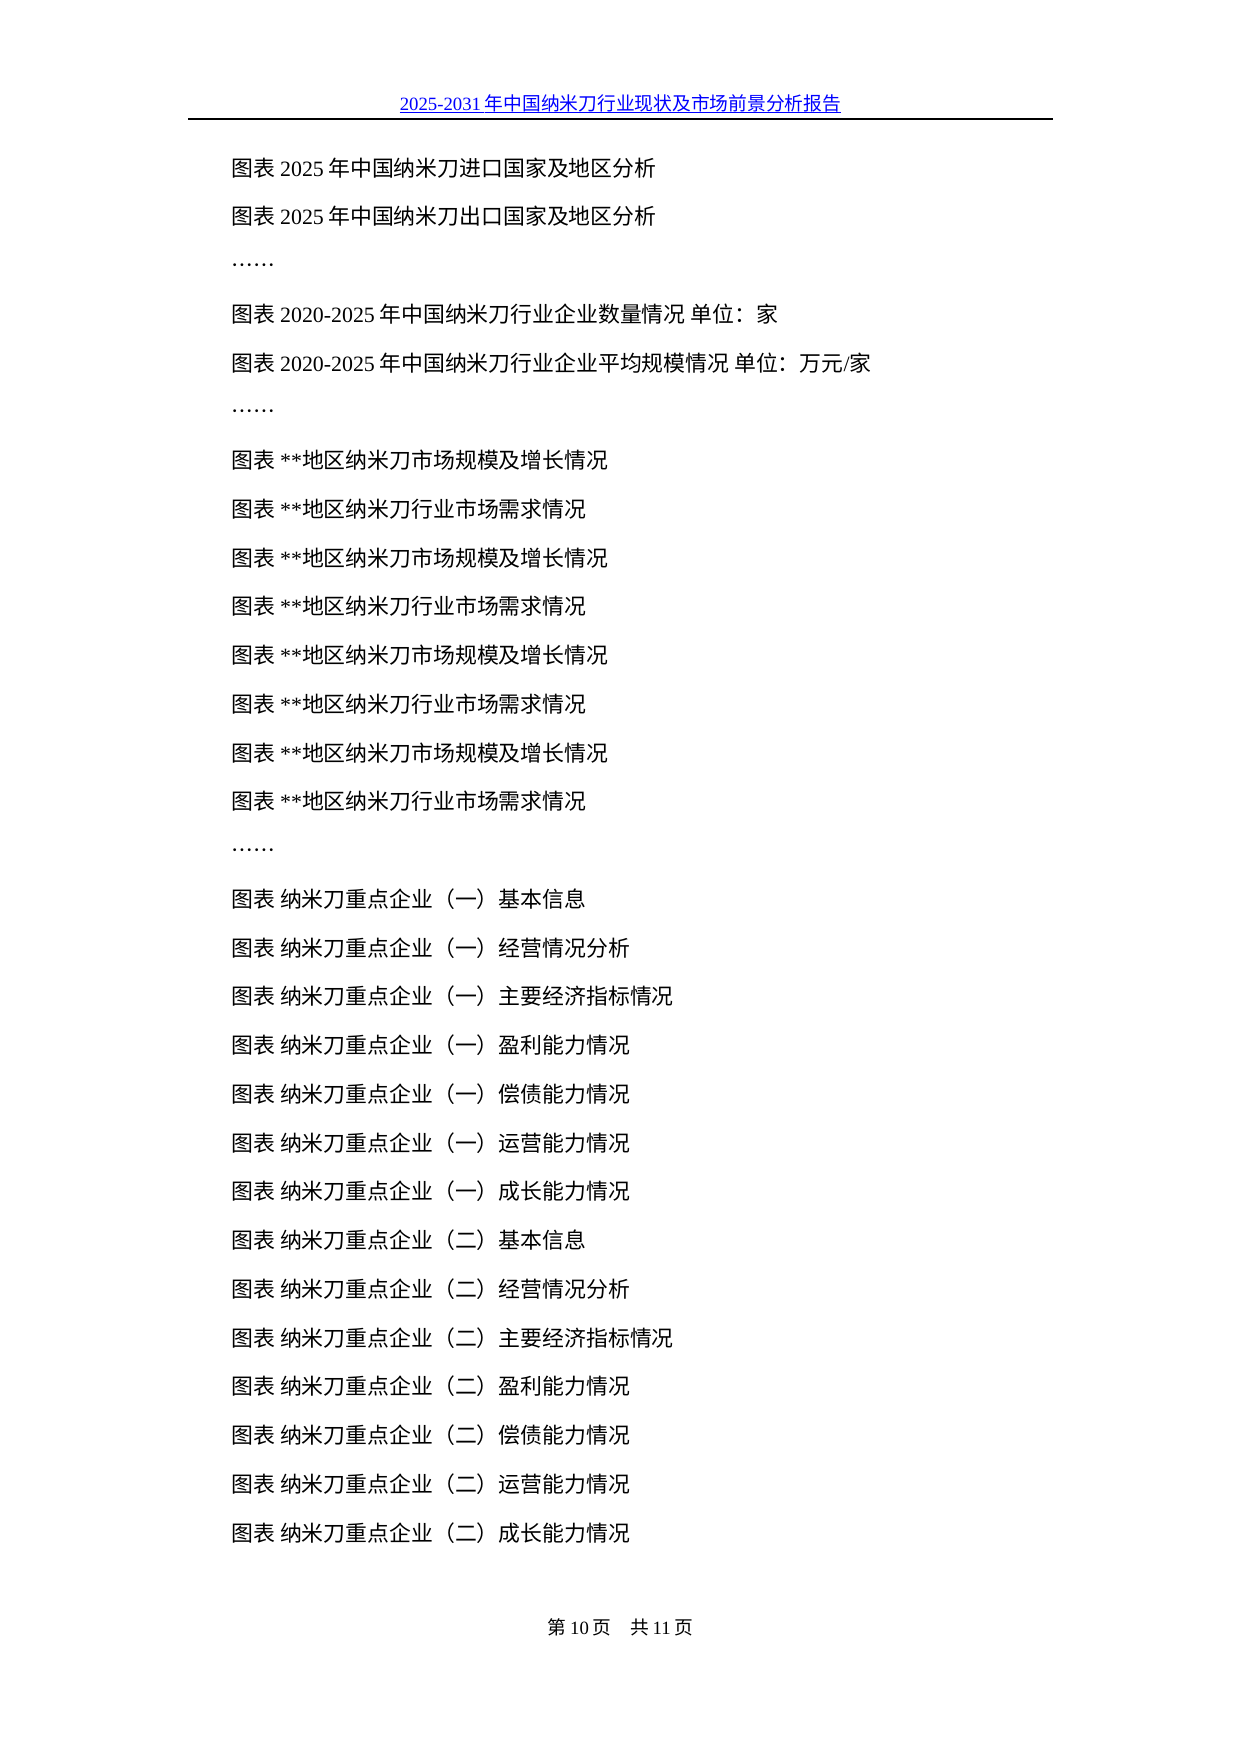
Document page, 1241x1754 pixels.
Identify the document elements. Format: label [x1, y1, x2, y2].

text [187, 150, 1053, 1548]
